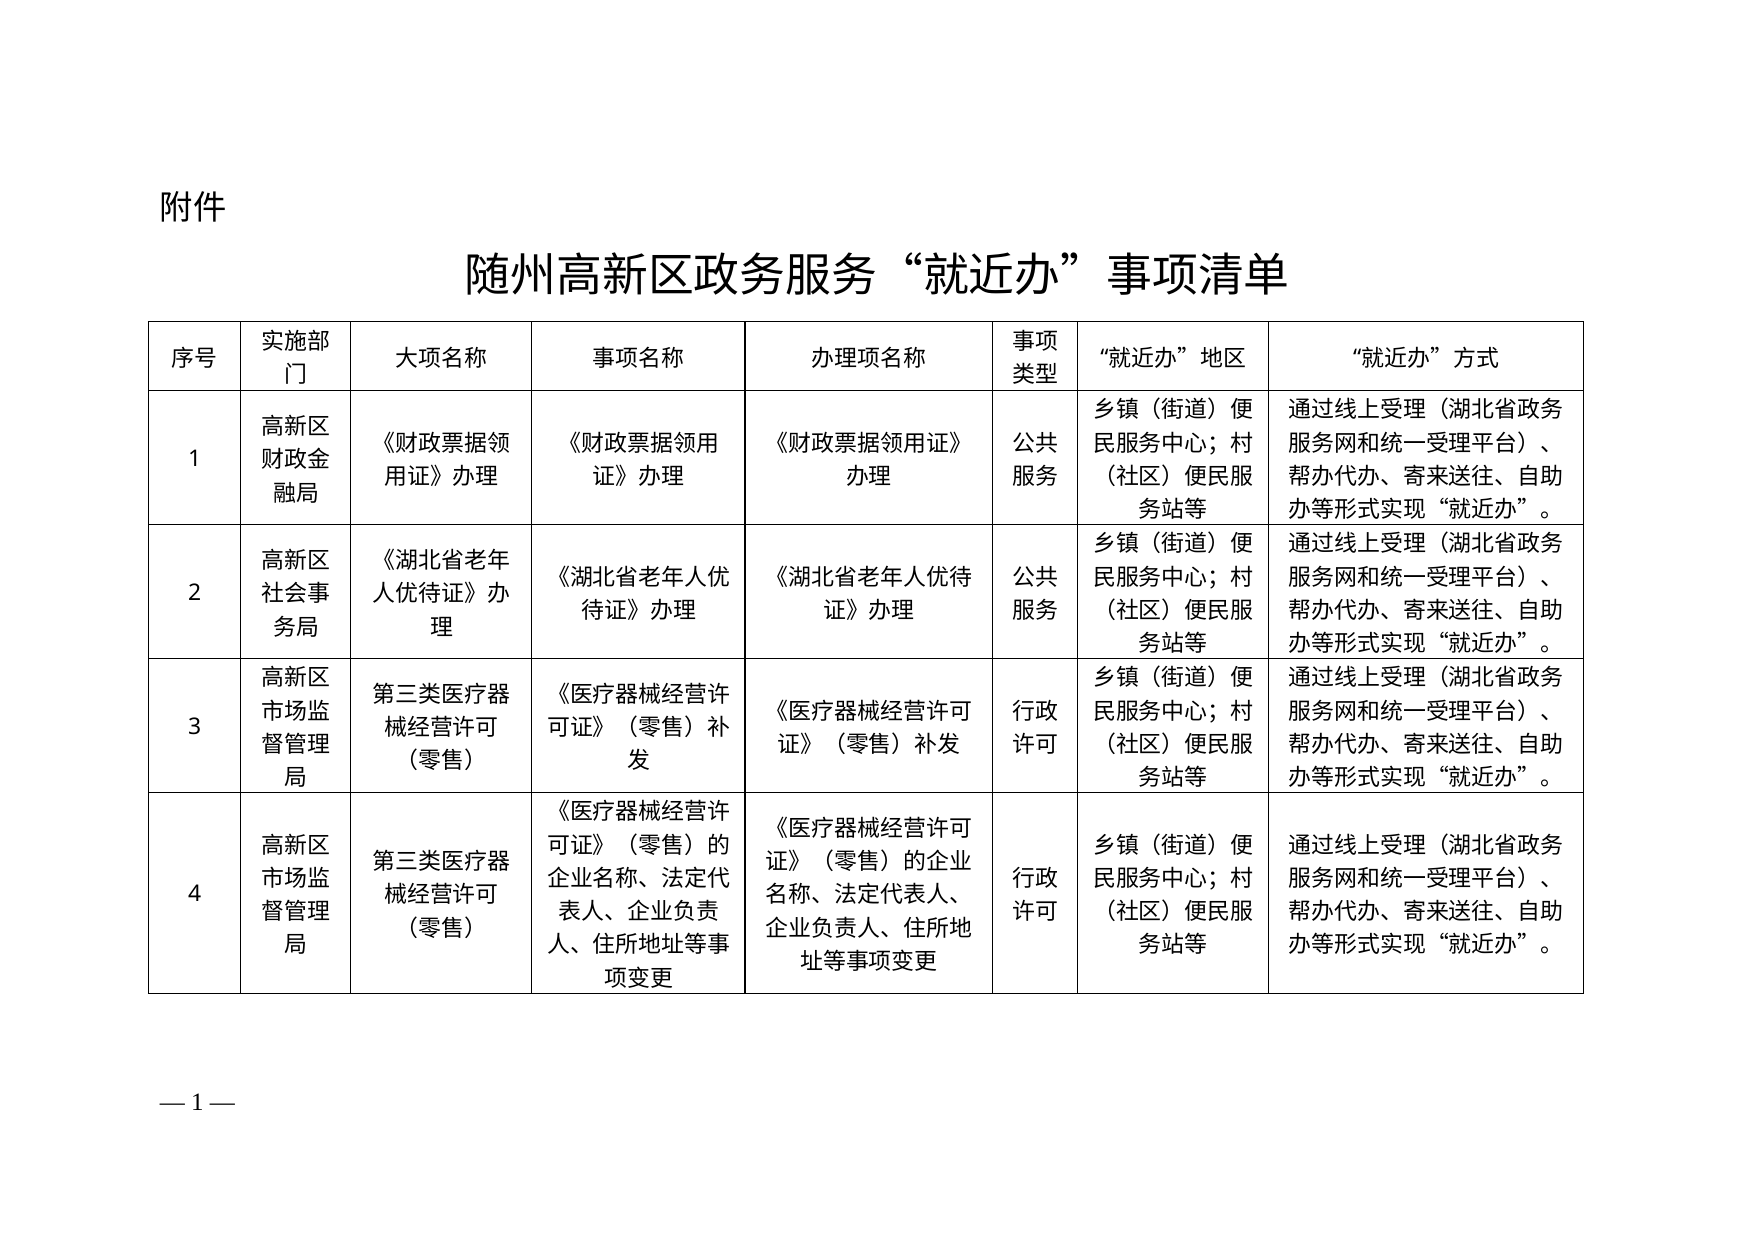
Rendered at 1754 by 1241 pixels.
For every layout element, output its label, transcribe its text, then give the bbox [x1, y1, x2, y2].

table_header 序号 [149, 322, 240, 390]
table_cell 通过线上受理（湖北省政务服务网和统一受理平台）、帮办代办、寄来送往、自助办等形式实现“就近办”。 [1269, 659, 1583, 792]
text 随州高新区政务服务“就近办”事项清单 [159, 238, 1594, 304]
table_cell 乡镇（街道）便民服务中心；村（社区）便民服务站等 [1078, 659, 1268, 792]
table_cell 《财政票据领用证》办理 [532, 391, 744, 524]
table_header 大项名称 [351, 322, 531, 390]
table_cell 《财政票据领用证》办理 [746, 391, 992, 524]
table_cell 通过线上受理（湖北省政务服务网和统一受理平台）、帮办代办、寄来送往、自助办等形式实现“就近办”。 [1269, 391, 1583, 524]
table_cell 《财政票据领用证》办理 [351, 391, 531, 524]
table_cell 《医疗器械经营许可证》（零售）的企业名称、法定代表人、企业负责人、住所地址等事项变更 [746, 793, 992, 993]
table_cell 行政许可 [993, 659, 1077, 792]
table_cell 乡镇（街道）便民服务中心；村（社区）便民服务站等 [1078, 391, 1268, 524]
table_cell 《医疗器械经营许可证》（零售）的企业名称、法定代表人、企业负责人、住所地址等事项变更 [532, 793, 744, 993]
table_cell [1269, 793, 1583, 993]
table_header 实施部门 [241, 322, 350, 390]
table_cell 《湖北省老年人优待证》办理 [351, 525, 531, 658]
table_cell 乡镇（街道）便民服务中心；村（社区）便民服务站等 [1078, 525, 1268, 658]
table_cell 第三类医疗器械经营许可（零售） [351, 659, 531, 792]
table_cell 《湖北省老年人优待证》办理 [532, 525, 744, 658]
table_cell 通过线上受理（湖北省政务服务网和统一受理平台）、帮办代办、寄来送往、自助办等形式实现“就近办”。 [1269, 525, 1583, 658]
table_cell 《湖北省老年人优待证》办理 [746, 525, 992, 658]
table_cell 乡镇（街道）便民服务中心；村（社区）便民服务站等 [1078, 793, 1268, 993]
table_cell 公共服务 [993, 391, 1077, 524]
table_cell 《医疗器械经营许可证》（零售）补发 [532, 659, 744, 792]
table_cell 行政许可 [993, 793, 1077, 993]
table_cell 公共服务 [993, 525, 1077, 658]
table_cell 高新区社会事务局 [241, 525, 350, 658]
text 附件 [159, 171, 1594, 238]
table_cell 《医疗器械经营许可证》（零售）补发 [746, 659, 992, 792]
table_cell 2 [149, 525, 240, 658]
table_cell 1 [149, 391, 240, 524]
table_cell 高新区市场监督管理局 [241, 793, 350, 993]
table_header 事项类型 [993, 322, 1077, 390]
table_header “就近办”地区 [1078, 322, 1268, 390]
table_header 事项名称 [532, 322, 744, 390]
table_cell 高新区财政金融局 [241, 391, 350, 524]
table_header “就近办”方式 [1269, 322, 1583, 390]
table_header 办理项名称 [746, 322, 992, 390]
table_cell 高新区市场监督管理局 [241, 659, 350, 792]
table_cell 第三类医疗器械经营许可（零售） [351, 793, 531, 993]
table_cell 3 [149, 659, 240, 792]
table_cell 4 [149, 793, 240, 993]
